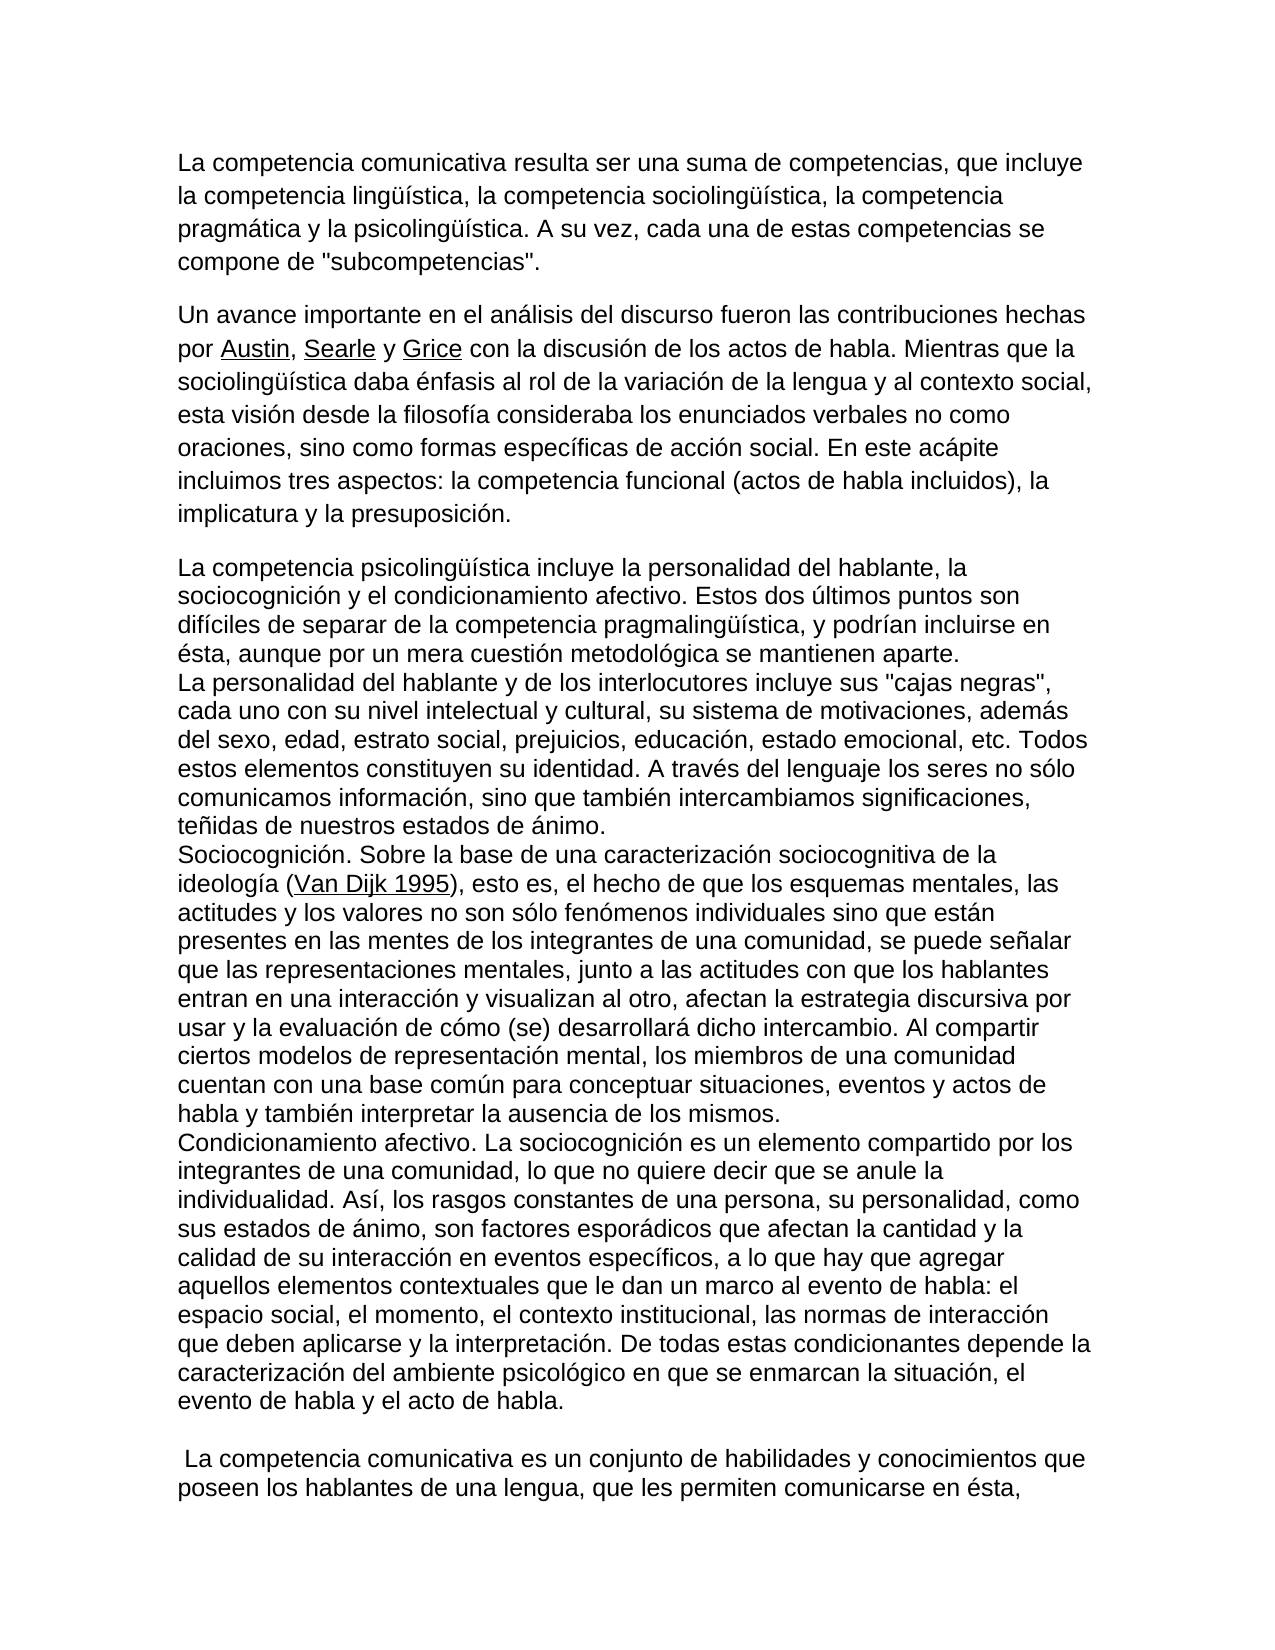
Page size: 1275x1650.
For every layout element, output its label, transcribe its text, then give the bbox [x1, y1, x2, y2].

text Condicionamiento afectivo. La sociocognición es un elemento compartido por los integrantes de una comunidad, lo que no quiere decir que se anule la individualidad. Así, los rasgos constantes de una persona, su personalidad, como sus estados de ánimo, son factores esporádicos que afectan la cantidad y la calidad de su interacción en eventos específicos, a lo que hay que agregar aquellos elementos contextuales que le dan un marco al evento de habla: el espacio social, el momento, el contexto institucional, las normas de interacción que deben aplicarse y la interpretación. De todas estas condicionantes depende la caracterización del ambiente psicológico en que se enmarcan la situación, el evento de habla y el acto de habla. [177, 1127, 1098, 1415]
text La personalidad del hablante y de los interlocutores incluye sus "cajas negras", cada uno con su nivel intelectual y cultural, su sistema de motivaciones, además del sexo, edad, estrato social, prejuicios, educación, estado emocional, etc. Todos estos elementos constituyen su identidad. A través del lenguaje los seres no sólo comunicamos información, sino que también intercambiamos significaciones, teñidas de nuestros estados de ánimo. [177, 667, 1098, 840]
text La competencia comunicativa resulta ser una suma de competencias, que incluye la competencia lingüística, la competencia sociolingüística, la competencia pragmática y la psicolingüística. A su vez, cada una de estas competencias se compone de "subcompetencias". [177, 148, 1098, 275]
text Un avance importante en el análisis del discurso fueron las contribuciones hechas por Austin, Searle y Grice con la discusión de los actos de habla. Mientras que la sociolingüística daba énfasis al rol de la variación de la lengua y al contexto social, esta visión desde la filosofía consideraba los enunciados verbales no como oraciones, sino como formas específicas de acción social. En este acápite incluimos tres aspectos: la competencia funcional (actos de habla incluidos), la implicatura y la presuposición. [177, 301, 1098, 527]
text Sociocognición. Sobre la base de una caracterización sociocognitiva de la ideología (Van Dijk 1995), esto es, el hecho de que los esquemas mentales, las actitudes y los valores no son sólo fenómenos individuales sino que están presentes en las mentes de los integrantes de una comunidad, se puede señalar que las representaciones mentales, junto a las actitudes con que los hablantes entran en una interacción y visualizan al otro, afectan la estrategia discursiva por usar y la evaluación de cómo (se) desarrollará dicho intercambio. Al compartir ciertos modelos de representación mental, los miembros de una comunidad cuentan con una base común para conceptuar situaciones, eventos y actos de habla y también interpretar la ausencia de los mismos. [177, 840, 1098, 1127]
text La competencia psicolingüística incluye la personalidad del hablante, la sociocognición y el condicionamiento afectivo. Estos dos últimos puntos son difíciles de separar de la competencia pragmalingüística, y podrían incluirse en ésta, aunque por un mera cuestión metodológica se mantienen aparte. [177, 552, 1098, 667]
